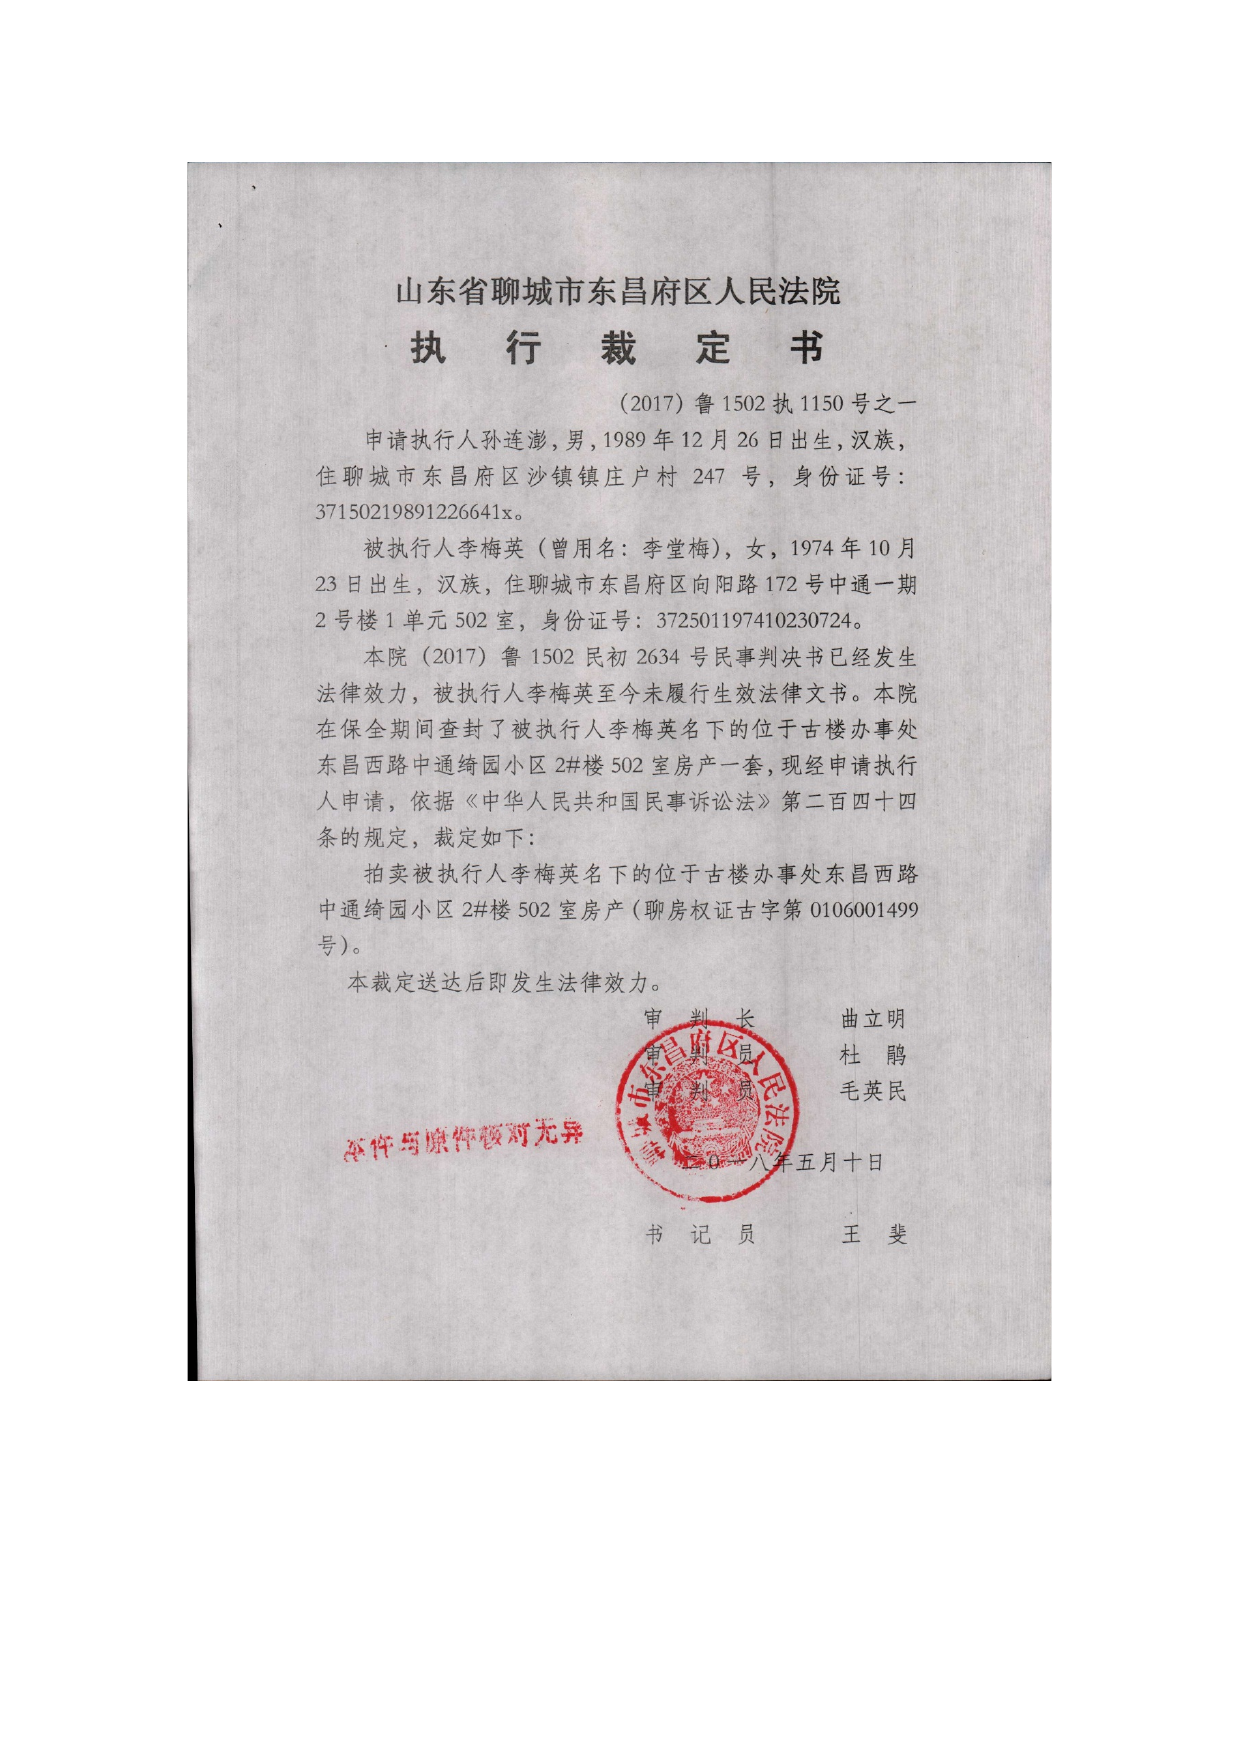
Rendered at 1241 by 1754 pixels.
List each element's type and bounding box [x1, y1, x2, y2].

picture [187, 162, 1052, 1381]
